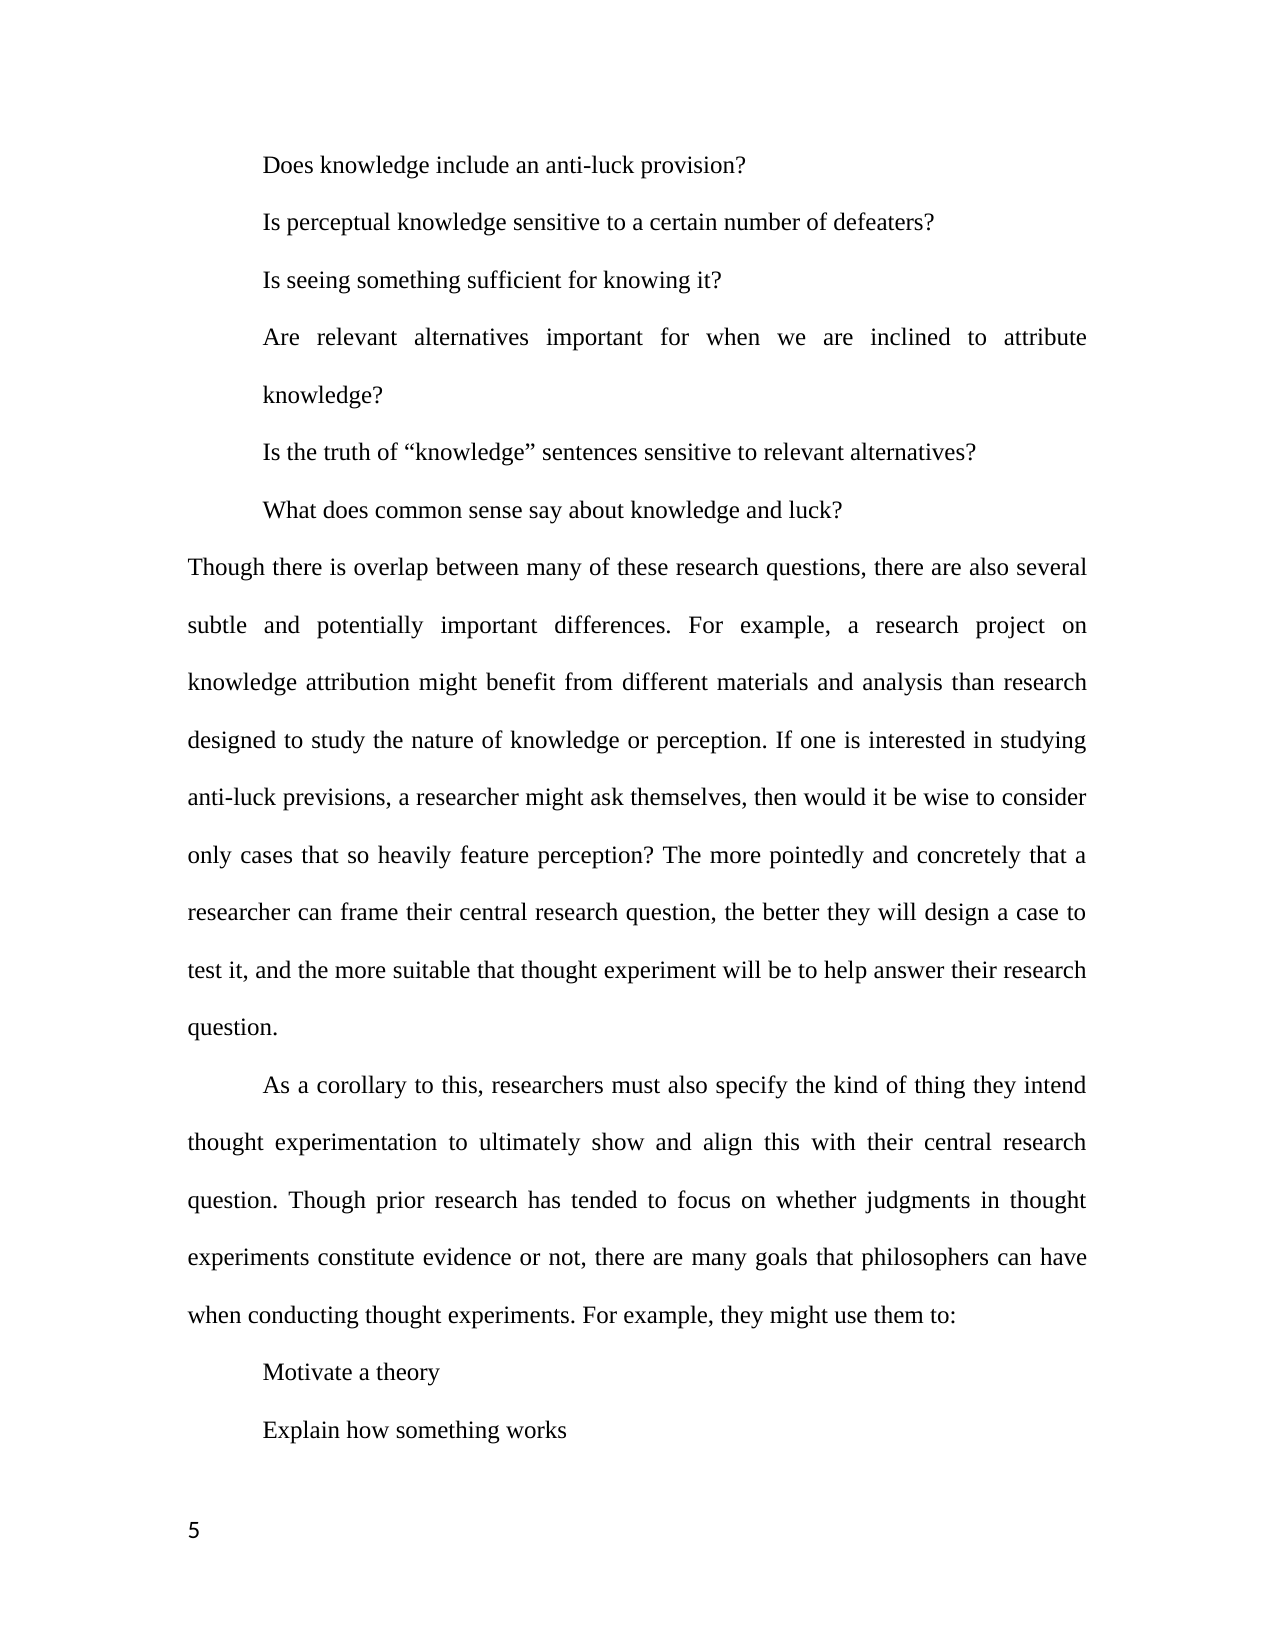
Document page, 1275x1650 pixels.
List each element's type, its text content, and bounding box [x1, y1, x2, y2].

text Though there is overlap between many of these research questions, there are also several subtle and potentially important differences. For example, a research project on knowledge attribution might benefit from different materials and analysis than research designed to study the nature of knowledge or perception. If one is interested in studying anti-luck previsions, a researcher might ask themselves, then would it be wise to consider only cases that so heavily feature perception? The more pointedly and concretely that a researcher can frame their central research question, the better they will design a case to test it, and the more suitable that thought experiment will be to help answer their research question. [187, 552, 1088, 1041]
text Is seeing something sufficient for knowing it? [187, 265, 1088, 294]
text What does common sense say about knowledge and luck? [187, 495, 1088, 524]
text Motivate a theory [262, 1357, 1088, 1386]
text Is perceptual knowledge sensitive to a certain number of defeaters? [187, 207, 1088, 236]
text Is the truth of “knowledge” sentences sensitive to relevant alternatives? [187, 437, 1088, 466]
text Does knowledge include an anti-luck provision? [187, 150, 1088, 179]
text Explain how something works [262, 1415, 1088, 1444]
text Are relevant alternatives important for when we are inclined to attribute knowledge? [262, 322, 1088, 409]
text As a corollary to this, researchers must also specify the kind of thing they intend thought experimentation to ultimately show and align this with their central research question. Though prior research has tended to focus on whether judgments in thought experiments constitute evidence or not, there are many goals that philosophers can have when conducting thought experiments. For example, they might use them to: [187, 1070, 1088, 1329]
